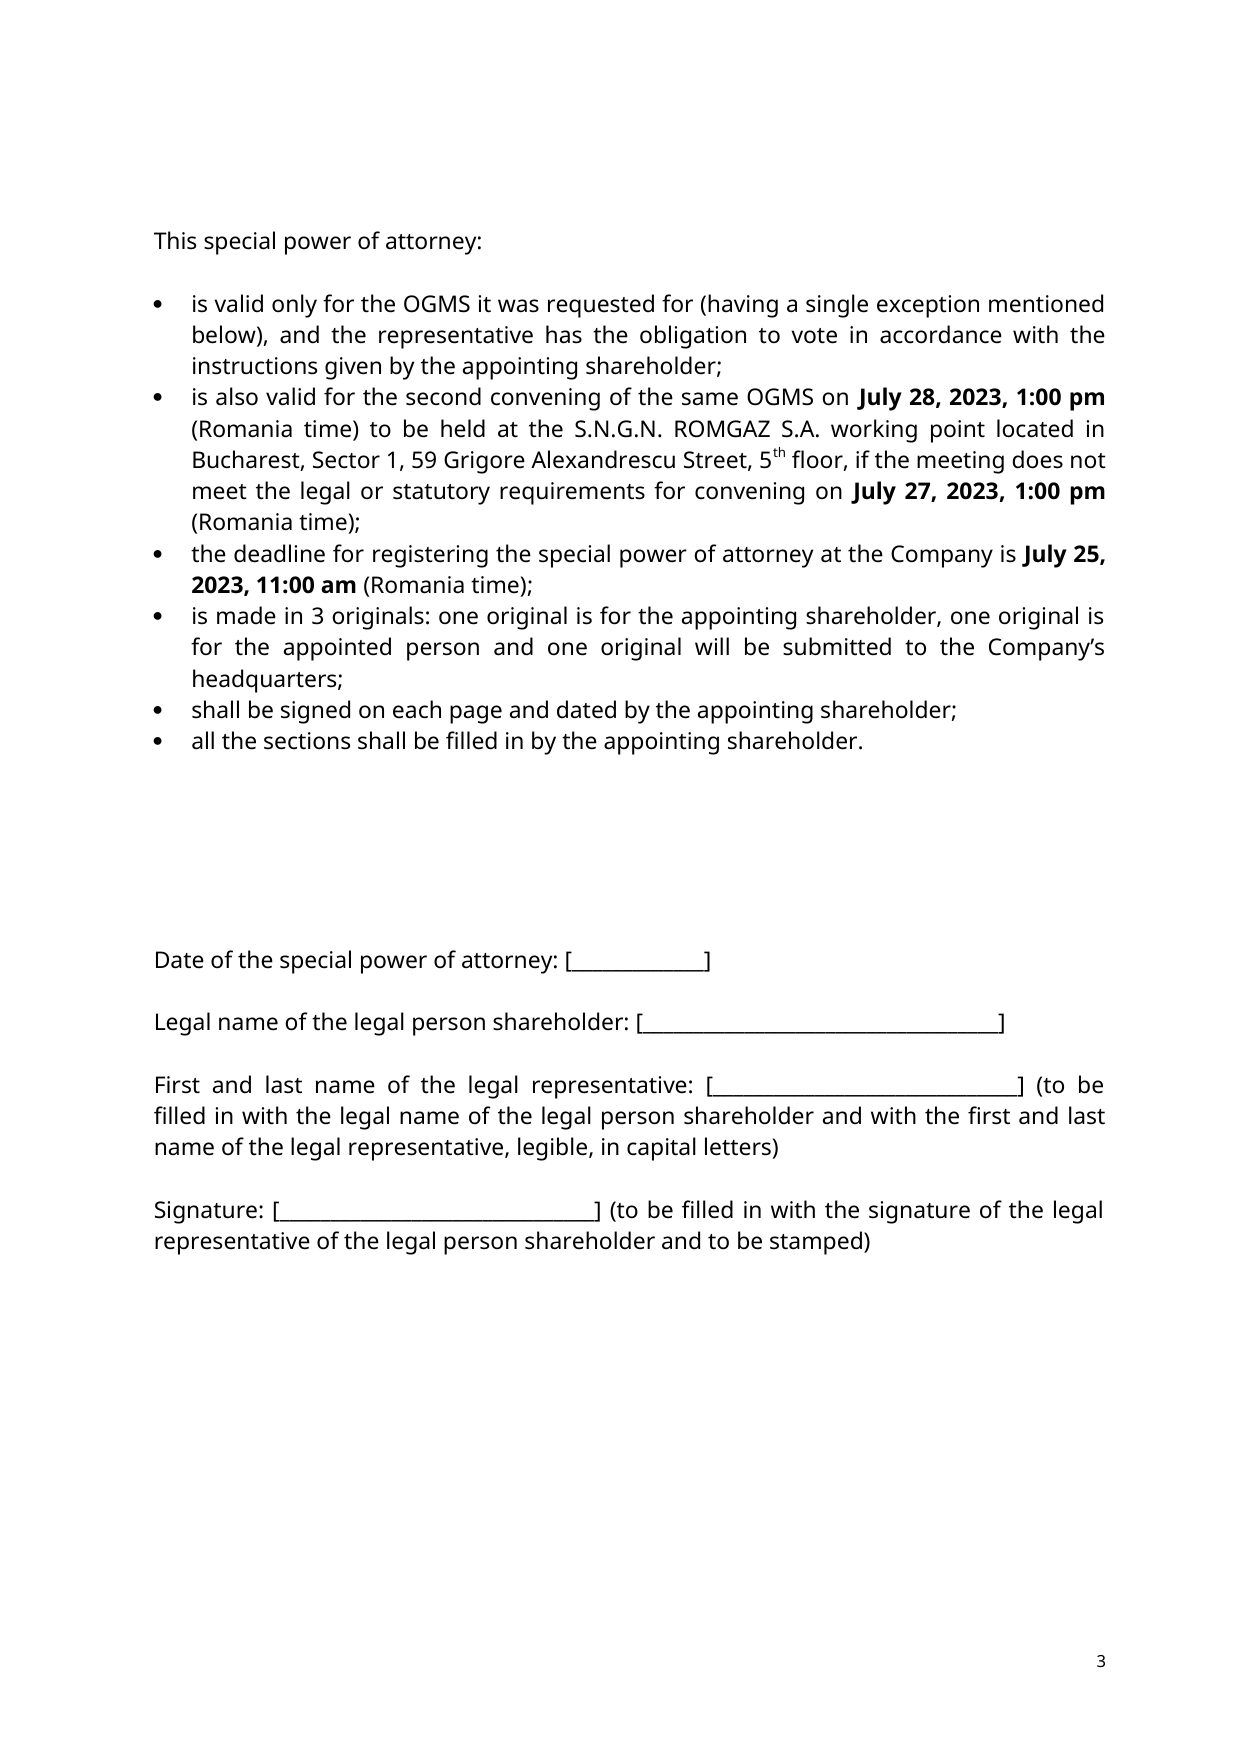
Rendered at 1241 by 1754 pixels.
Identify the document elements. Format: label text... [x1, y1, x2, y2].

text Legal name of the legal person shareholder: [___________________________________] [153, 1006, 1106, 1037]
list all the sections shall be filled in by the appointing shareholder. [153, 725, 1106, 756]
list shall be signed on each page and dated by the appointing shareholder; [153, 694, 1106, 725]
text This special power of attorney: [153, 225, 1106, 256]
list is valid only for the OGMS it was requested for (having a single exception mentioned below), and the representative has the obligation to vote in accordance with the instructions given by the appointing shareholder; [153, 287, 1106, 381]
list the deadline for registering the special power of attorney at the Company is July 25, 2023, 11:00 am (Romania time); [153, 537, 1106, 600]
list is also valid for the second convening of the same OGMS on July 28, 2023, 1:00 pm (Romania time) to be held at the S.N.G.N. ROMGAZ S.A. working point located in Bucharest, Sector 1, 59 Grigore Alexandrescu Street, 5th floor, if the meeting does not meet the legal or statutory requirements for convening on July 27, 2023, 1:00 pm (Romania time); [153, 381, 1106, 537]
text First and last name of the legal representative: [______________________________] (to be filled in with the legal name of the legal person shareholder and with the first and last name of the legal representative, legible, in capital letters) [153, 1069, 1106, 1162]
text Date of the special power of attorney: [_____________] [153, 944, 1106, 975]
list is made in 3 originals: one original is for the appointing shareholder, one original is for the appointed person and one original will be submitted to the Company’s headquarters; [153, 600, 1106, 694]
text Signature: [_______________________________] (to be filled in with the signature of the legal representative of the legal person shareholder and to be stamped) [153, 1194, 1106, 1256]
